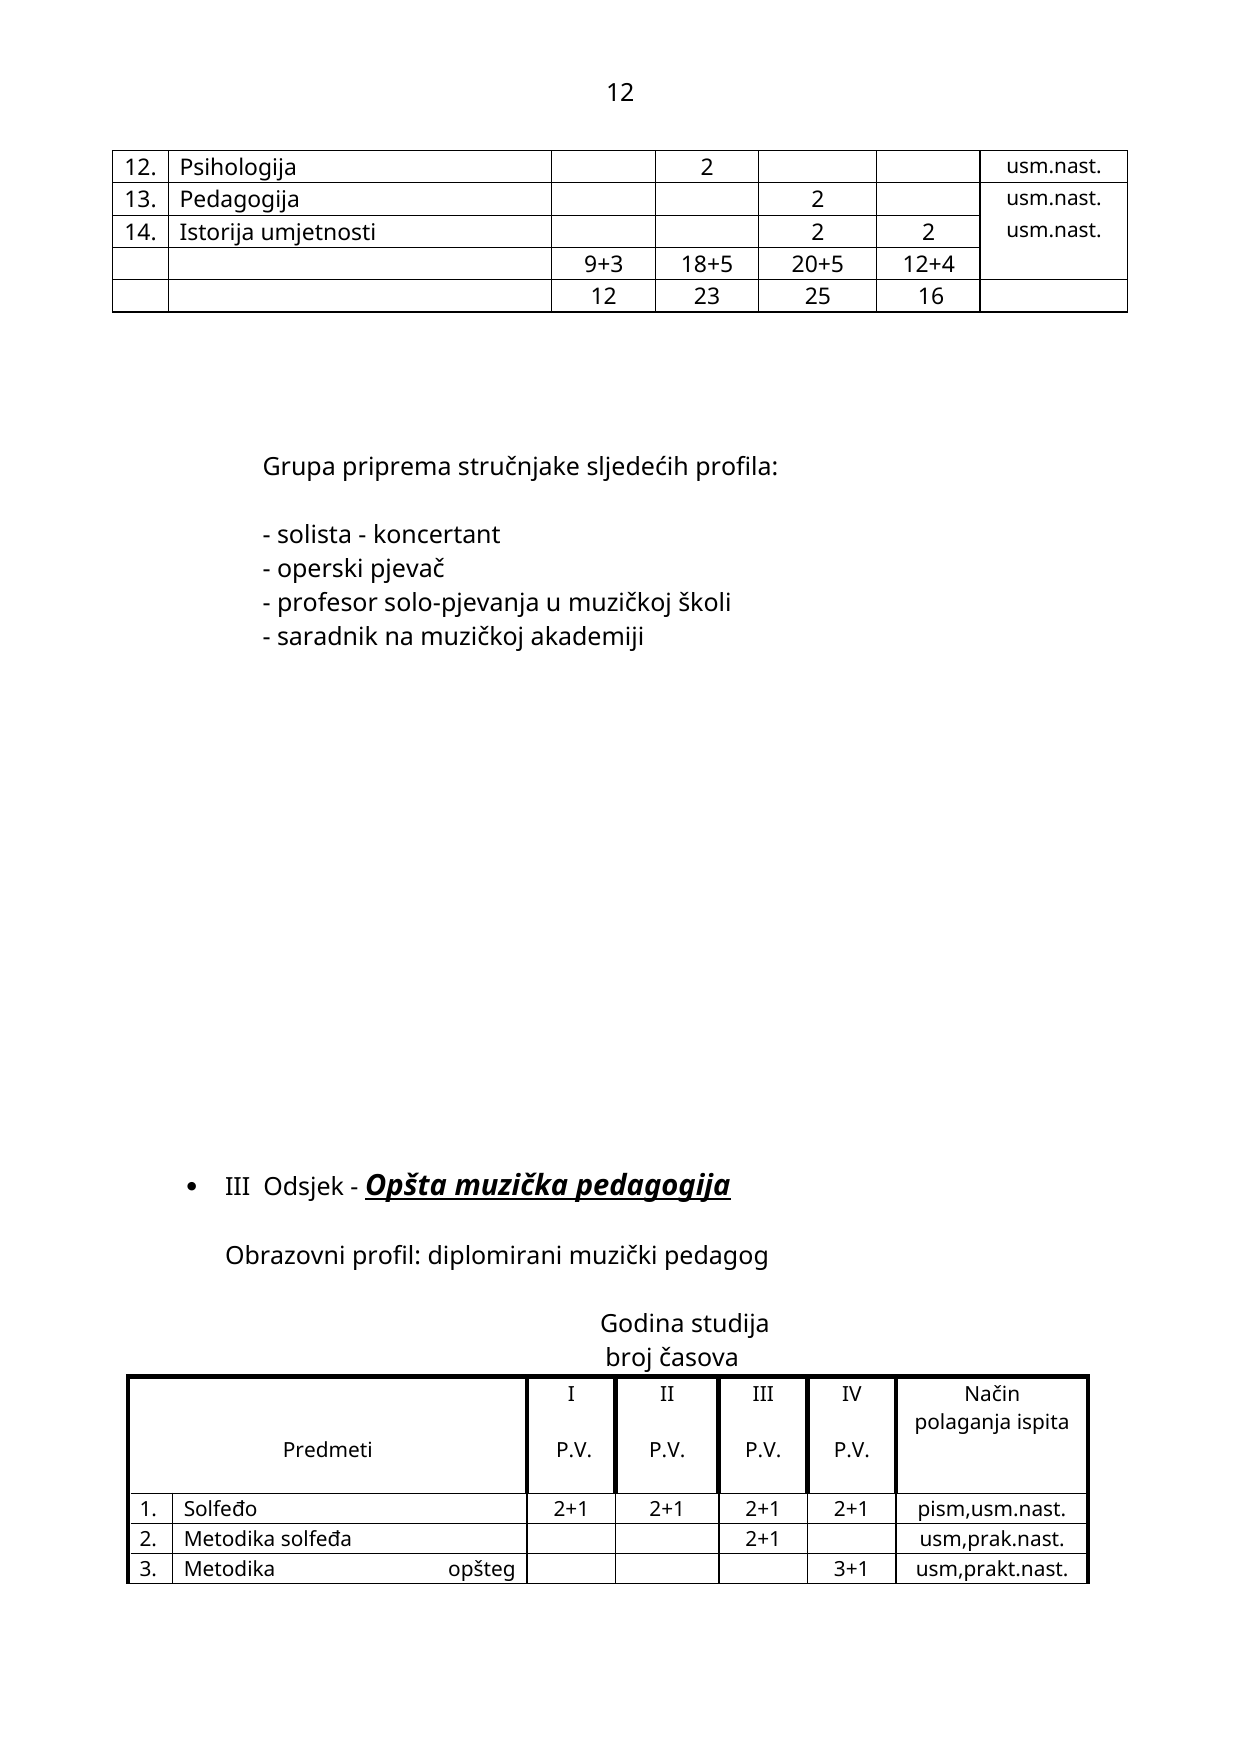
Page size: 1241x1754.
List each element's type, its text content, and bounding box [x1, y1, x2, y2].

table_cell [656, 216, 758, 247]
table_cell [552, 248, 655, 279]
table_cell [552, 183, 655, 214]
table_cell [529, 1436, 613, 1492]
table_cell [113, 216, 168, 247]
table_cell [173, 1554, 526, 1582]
text - profesor solo-pjevanja u muzičkoj školi [187, 585, 1053, 619]
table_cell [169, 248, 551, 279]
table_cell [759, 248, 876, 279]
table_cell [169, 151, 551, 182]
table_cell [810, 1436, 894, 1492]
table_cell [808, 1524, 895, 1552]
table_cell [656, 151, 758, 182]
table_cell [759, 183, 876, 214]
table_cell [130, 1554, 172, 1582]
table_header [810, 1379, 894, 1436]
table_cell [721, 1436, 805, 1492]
text Godina studija [187, 1306, 1053, 1340]
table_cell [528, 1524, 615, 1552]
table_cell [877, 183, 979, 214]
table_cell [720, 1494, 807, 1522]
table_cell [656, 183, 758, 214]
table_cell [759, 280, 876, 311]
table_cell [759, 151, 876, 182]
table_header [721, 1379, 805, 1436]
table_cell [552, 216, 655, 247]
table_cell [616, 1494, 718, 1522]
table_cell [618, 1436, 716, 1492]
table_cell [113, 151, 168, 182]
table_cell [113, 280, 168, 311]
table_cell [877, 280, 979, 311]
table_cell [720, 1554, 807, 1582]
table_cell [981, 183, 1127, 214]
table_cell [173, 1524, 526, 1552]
text Grupa priprema stručnjake sljedećih profila: [187, 449, 1053, 483]
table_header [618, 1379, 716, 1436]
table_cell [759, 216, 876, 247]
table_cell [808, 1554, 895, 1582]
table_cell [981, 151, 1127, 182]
text broj časova [187, 1340, 1053, 1374]
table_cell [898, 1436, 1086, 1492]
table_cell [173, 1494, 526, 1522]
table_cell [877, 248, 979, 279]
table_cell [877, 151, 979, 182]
text Obrazovni profil: diplomirani muzički pedagog [225, 1238, 1053, 1272]
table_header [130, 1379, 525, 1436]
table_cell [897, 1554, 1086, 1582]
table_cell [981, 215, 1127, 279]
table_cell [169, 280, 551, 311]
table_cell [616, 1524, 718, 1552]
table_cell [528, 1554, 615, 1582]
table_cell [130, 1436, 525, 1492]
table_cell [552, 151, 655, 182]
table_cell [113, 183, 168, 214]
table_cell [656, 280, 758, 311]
text - saradnik na muzičkoj akademiji [187, 619, 1053, 653]
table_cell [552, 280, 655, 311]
text - solista - koncertant [187, 517, 1053, 551]
list III Odsjek - Opšta muzička pedagogija [187, 1164, 1053, 1204]
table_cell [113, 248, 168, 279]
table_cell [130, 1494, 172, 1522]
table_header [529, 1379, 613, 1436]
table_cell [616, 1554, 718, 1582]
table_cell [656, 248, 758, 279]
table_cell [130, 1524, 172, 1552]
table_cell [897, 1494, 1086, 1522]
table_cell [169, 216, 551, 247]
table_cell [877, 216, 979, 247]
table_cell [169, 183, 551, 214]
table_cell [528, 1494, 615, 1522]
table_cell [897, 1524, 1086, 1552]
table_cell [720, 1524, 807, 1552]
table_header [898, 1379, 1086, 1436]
text - operski pjevač [187, 551, 1053, 585]
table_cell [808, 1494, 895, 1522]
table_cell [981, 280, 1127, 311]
